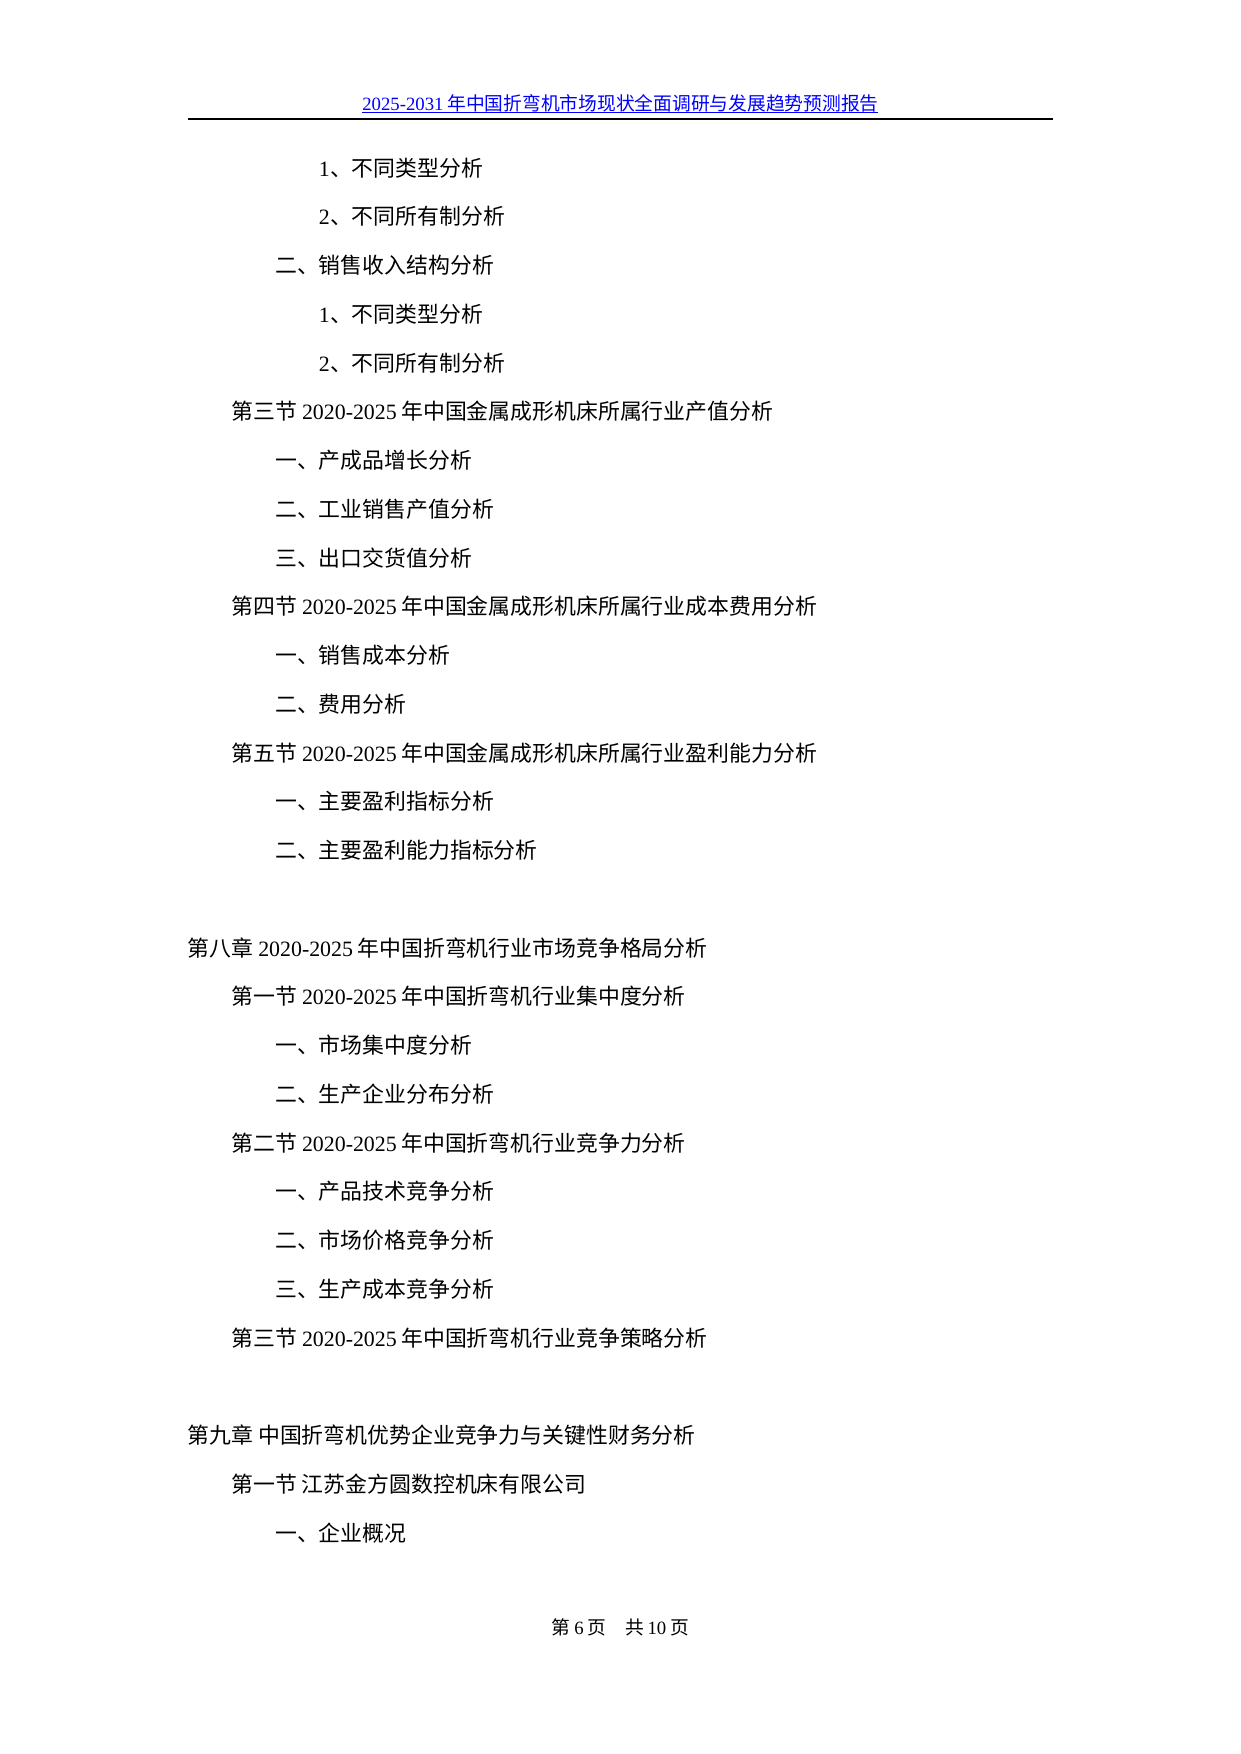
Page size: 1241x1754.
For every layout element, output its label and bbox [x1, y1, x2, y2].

text [187, 150, 1053, 1548]
